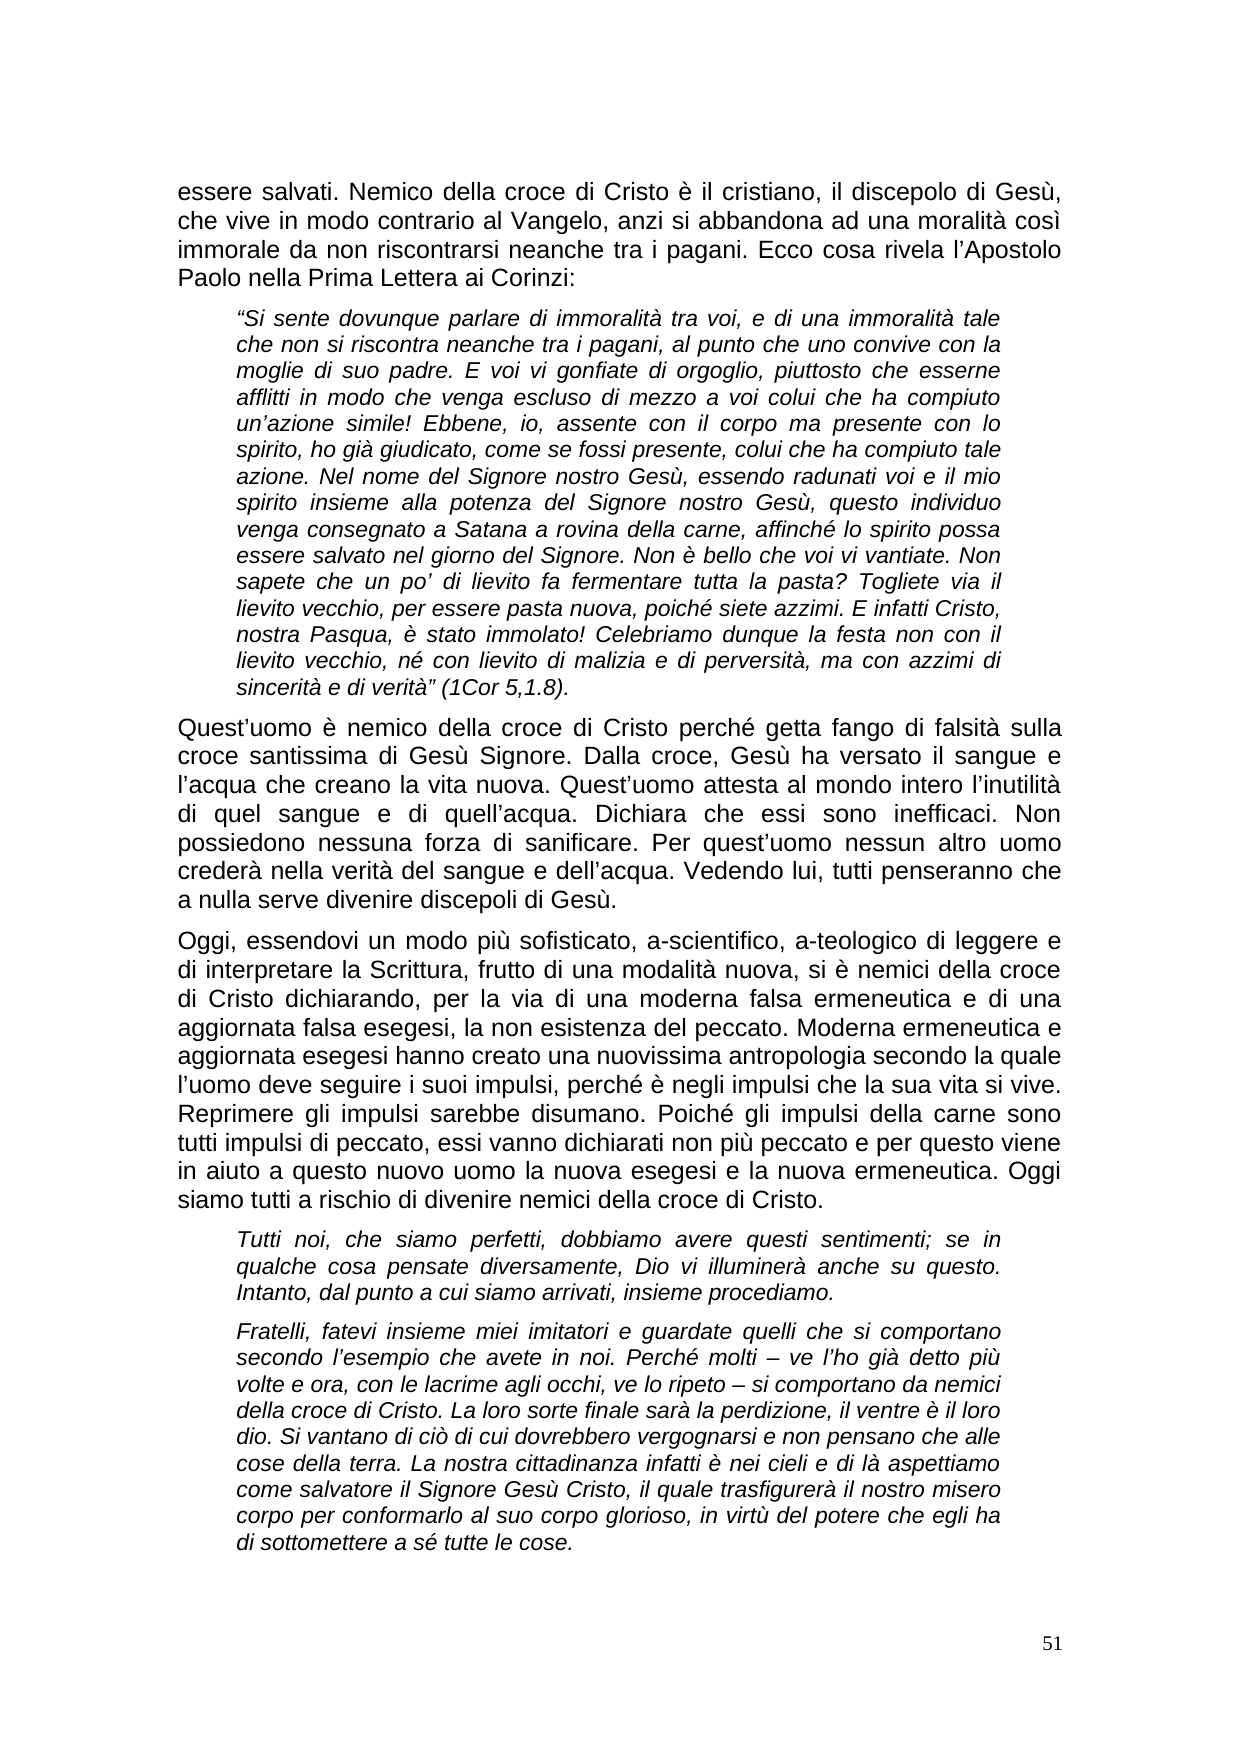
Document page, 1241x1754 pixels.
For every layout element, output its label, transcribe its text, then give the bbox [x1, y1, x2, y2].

text “Si sente dovunque parlare di immoralità tra voi, e di una immoralità tale che non si riscontra neanche tra i pagani, al punto che uno convive con la moglie di suo padre. E voi vi gonfiate di orgoglio, piuttosto che esserne afflitti in modo che venga escluso di mezzo a voi colui che ha compiuto un’azione simile! Ebbene, io, assente con il corpo ma presente con lo spirito, ho già giudicato, come se fossi presente, colui che ha compiuto tale azione. Nel nome del Signore nostro Gesù, essendo radunati voi e il mio spirito insieme alla potenza del Signore nostro Gesù, questo individuo venga consegnato a Satana a rovina della carne, affinché lo spirito possa essere salvato nel giorno del Signore. Non è bello che voi vi vantiate. Non sapete che un po’ di lievito fa fermentare tutta la pasta? Togliete via il lievito vecchio, per essere pasta nuova, poiché siete azzimi. E infatti Cristo, nostra Pasqua, è stato immolato! Celebriamo dunque la festa non con il lievito vecchio, né con lievito di malizia e di perversità, ma con azzimi di sincerità e di verità” (1Cor 5,1.8). [236, 305, 1004, 700]
text Tutti noi, che siamo perfetti, dobbiamo avere questi sentimenti; se in qualche cosa pensate diversamente, Dio vi illuminerà anche su questo. Intanto, dal punto a cui siamo arrivati, insieme procediamo. [236, 1226, 1004, 1305]
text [177, 177, 1063, 292]
text Quest’uomo è nemico della croce di Cristo perché getta fango di falsità sulla croce santissima di Gesù Signore. Dalla croce, Gesù ha versato il sangue e l’acqua che creano la vita nuova. Quest’uomo attesta al mondo intero l’inutilità di quel sangue e di quell’acqua. Dichiara che essi sono inefficaci. Non possiedono nessuna forza di sanificare. Per quest’uomo nessun altro uomo crederà nella verità del sangue e dell’acqua. Vedendo lui, tutti penseranno che a nulla serve divenire discepoli di Gesù. [177, 712, 1063, 914]
text Fratelli, fatevi insieme miei imitatori e guardate quelli che si comportano secondo l’esempio che avete in noi. Perché molti – ve l’ho già detto più volte e ora, con le lacrime agli occhi, ve lo ripeto – si comportano da nemici della croce di Cristo. La loro sorte finale sarà la perdizione, il ventre è il loro dio. Si vantano di ciò di cui dovrebbero vergognarsi e non pensano che alle cose della terra. La nostra cittadinanza infatti è nei cieli e di là aspettiamo come salvatore il Signore Gesù Cristo, il quale trasfigurerà il nostro misero corpo per conformarlo al suo corpo glorioso, in virtù del potere che egli ha di sottomettere a sé tutte le cose. [236, 1318, 1004, 1555]
text Oggi, essendovi un modo più sofisticato, a-scientifico, a-teologico di leggere e di interpretare la Scrittura, frutto di una modalità nuova, si è nemici della croce di Cristo dichiarando, per la via di una moderna falsa ermeneutica e di una aggiornata falsa esegesi, la non esistenza del peccato. Moderna ermeneutica e aggiornata esegesi hanno creato una nuovissima antropologia secondo la quale l’uomo deve seguire i suoi impulsi, perché è negli impulsi che la sua vita si vive. Reprimere gli impulsi sarebbe disumano. Poiché gli impulsi della carne sono tutti impulsi di peccato, essi vanno dichiarati non più peccato e per questo viene in aiuto a questo nuovo uomo la nuova esegesi e la nuova ermeneutica. Oggi siamo tutti a rischio di divenire nemici della croce di Cristo. [177, 926, 1063, 1214]
